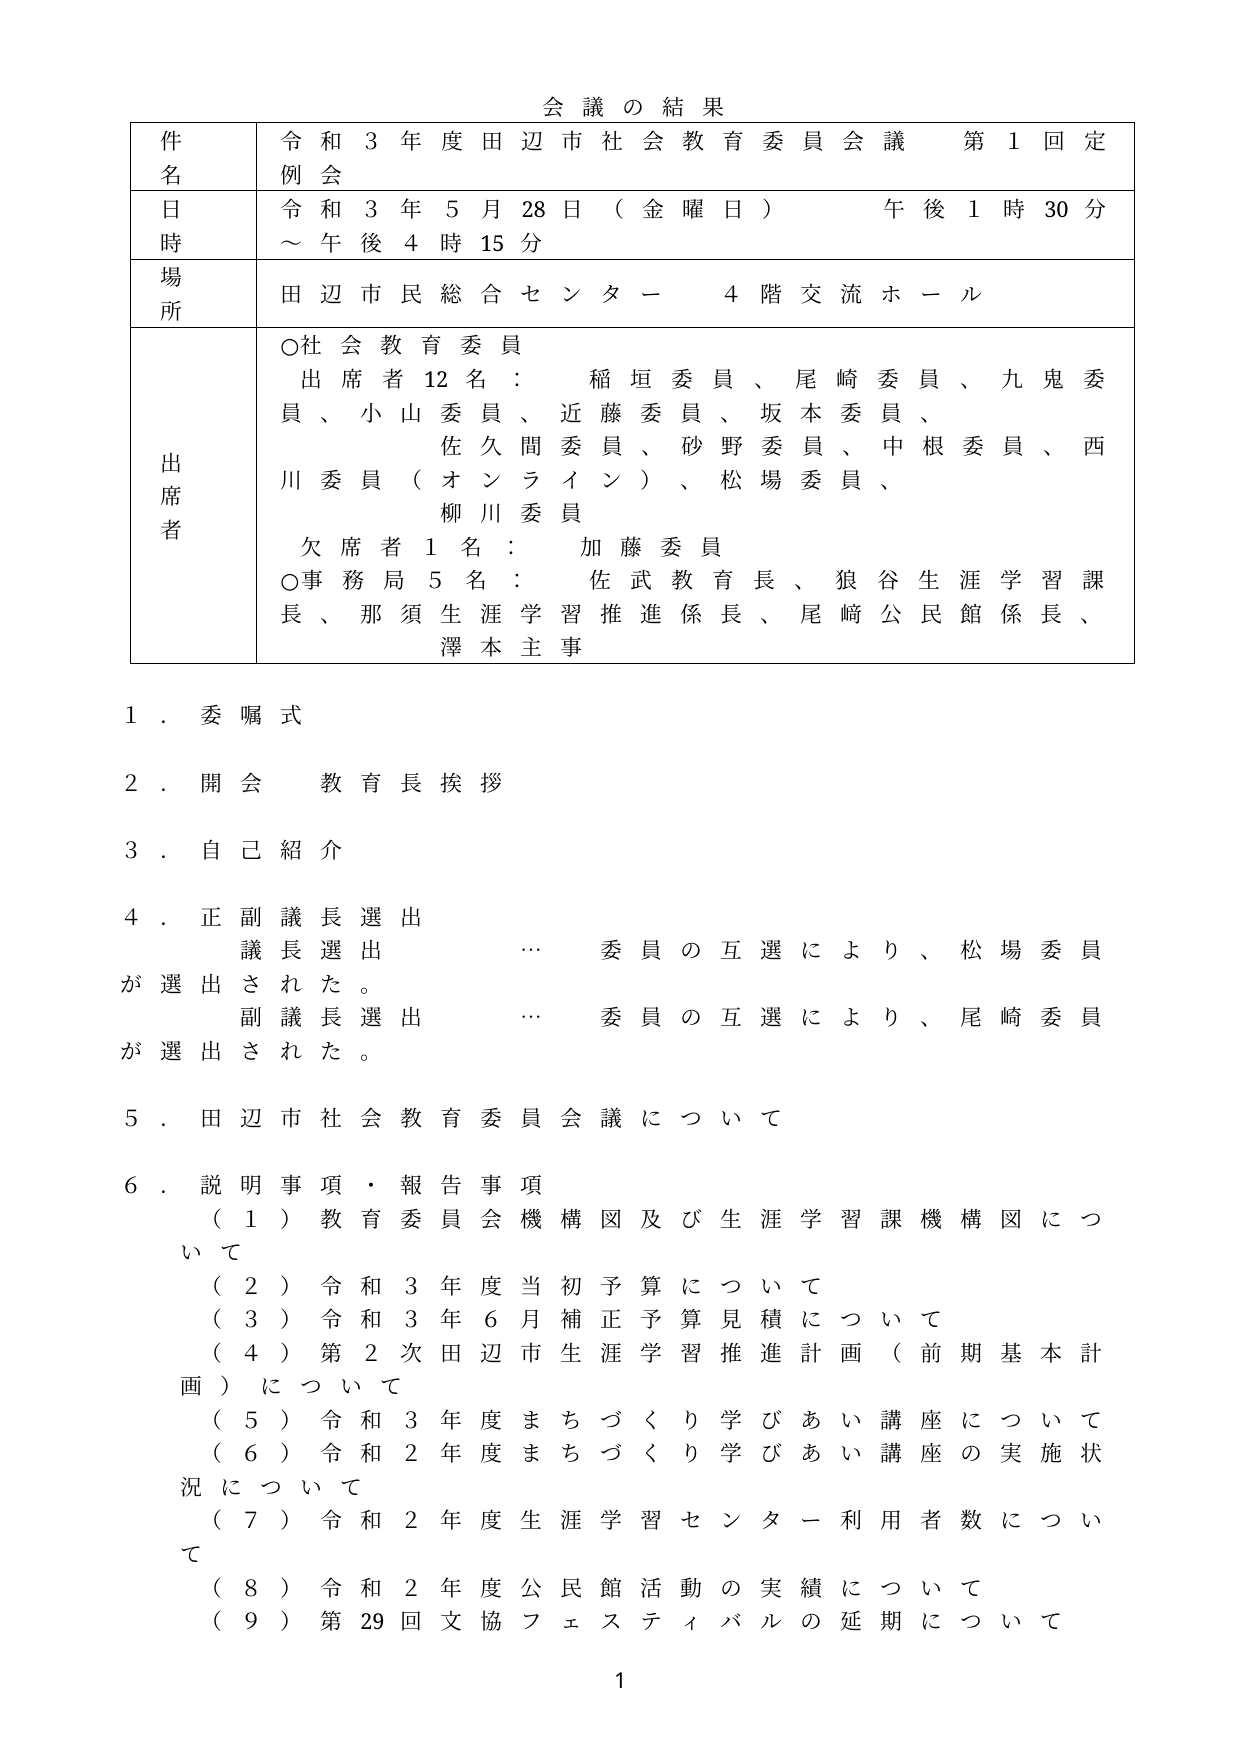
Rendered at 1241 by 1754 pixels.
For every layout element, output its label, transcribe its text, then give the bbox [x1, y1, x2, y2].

table_cell 田辺市民総合センター ４階交流ホール [257, 260, 1134, 327]
text ６．説明事項・報告事項 [120, 1167, 1120, 1201]
text １．委嘱式 [120, 698, 1120, 731]
table_cell 場 所 [131, 260, 256, 327]
table_header 会議の結果 [130, 89, 1134, 122]
text ２．開会 教育長挨拶 [120, 765, 1120, 798]
text （５）令和３年度まちづくり学びあい講座について [160, 1402, 1120, 1436]
text ４．正副議長選出 [120, 899, 1120, 932]
text 副議長選出 … 委員の互選により、尾崎委員が選出された。 [120, 999, 1120, 1067]
text 議長選出 … 委員の互選により、松場委員が選出された。 [120, 932, 1120, 999]
text （９）第29回文協フェスティバルの延期について [160, 1603, 1120, 1637]
text （３）令和３年６月補正予算見積について [160, 1301, 1120, 1335]
text （６）令和２年度まちづくり学びあい講座の実施状況について [160, 1436, 1120, 1503]
text （１）教育委員会機構図及び生涯学習課機構図について [160, 1201, 1120, 1268]
table_cell 件 名 [131, 123, 256, 190]
text （４）第２次田辺市生涯学習推進計画（前期基本計画）について [160, 1335, 1120, 1402]
table_cell 日 時 [131, 191, 256, 258]
text ５．田辺市社会教育委員会議について [120, 1100, 1120, 1134]
table_cell 令和３年度田辺市社会教育委員会議 第１回定例会 [257, 123, 1134, 190]
text ３．自己紹介 [120, 832, 1120, 865]
table_cell 出 席 者 [131, 328, 256, 663]
text （２）令和３年度当初予算について [160, 1268, 1120, 1301]
table_cell 令和３年５月28日（金曜日） 午後１時30分～午後４時15分 [257, 191, 1134, 258]
text （８）令和２年度公民館活動の実績について [160, 1570, 1120, 1603]
text （７）令和２年度生涯学習センター利用者数について [160, 1503, 1120, 1570]
table_cell ○社会教育委員 出席者12名： 稲垣委員、尾崎委員、九鬼委員、小山委員、近藤委員、坂本委員、 佐久間委員、砂野委員、中根委員、西川委員（オンライン）、松場委員、 柳川委員 欠席者１名： 加藤委員 ○事務局５名： 佐武教育長、狼谷生涯学習課長、那須生涯学習推進係長、尾﨑公民館係長、 澤本主事 [257, 328, 1134, 663]
